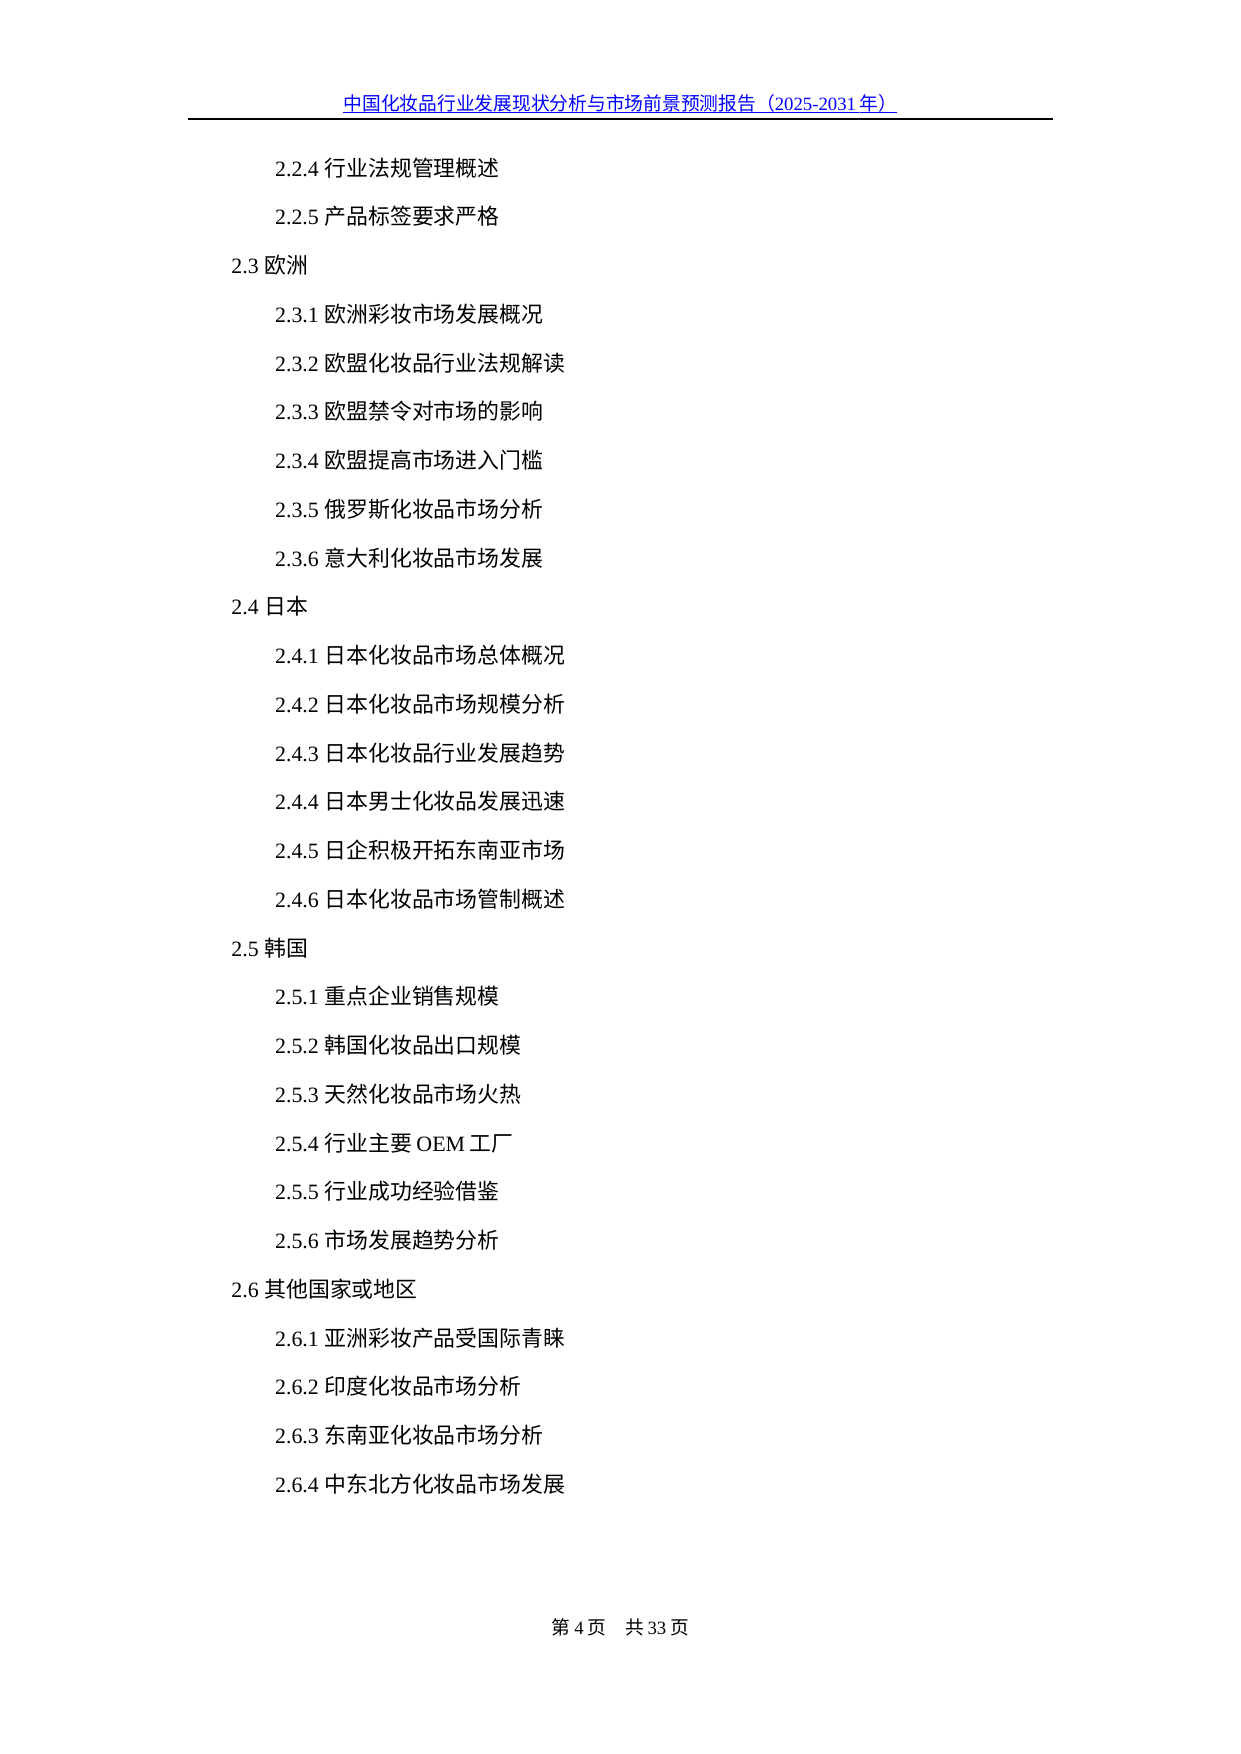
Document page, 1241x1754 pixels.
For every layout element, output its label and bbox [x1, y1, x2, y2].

text [187, 150, 1053, 1499]
